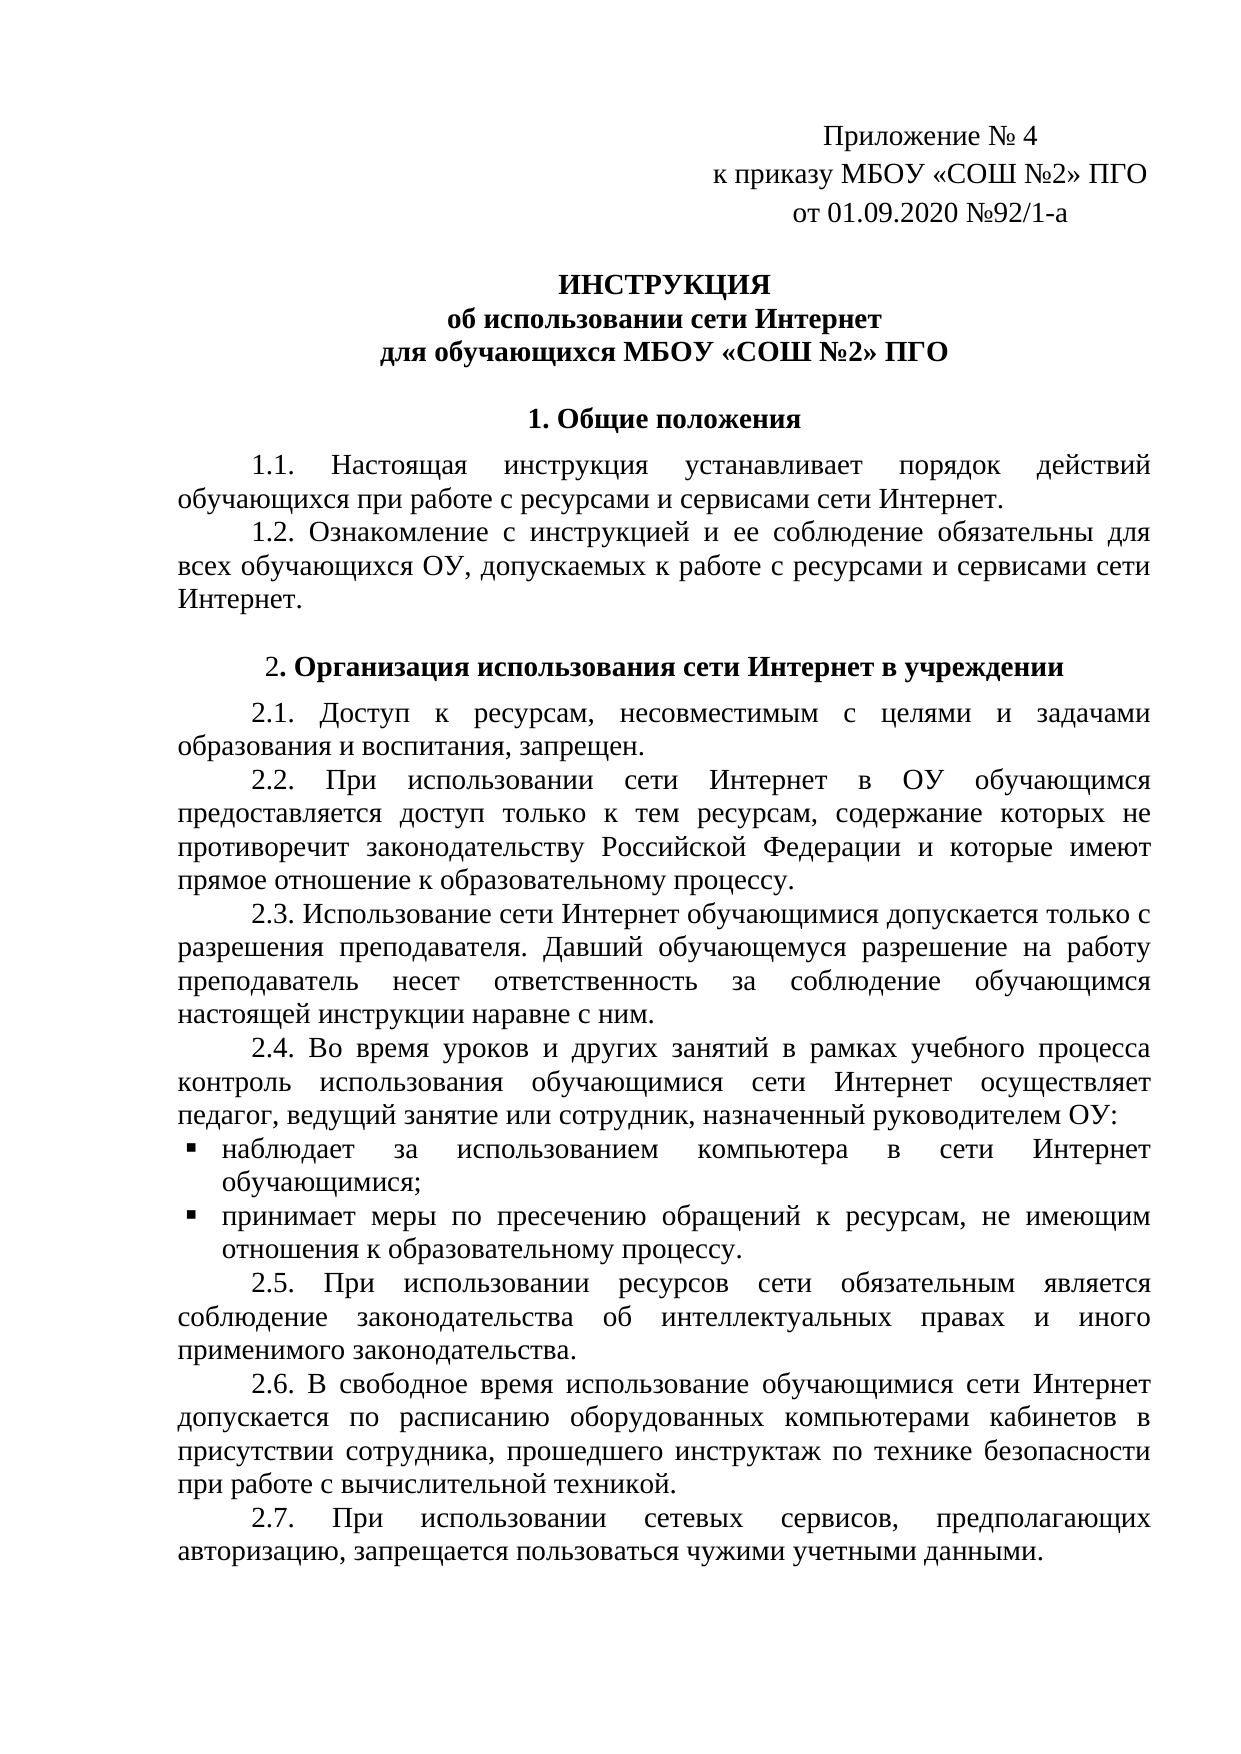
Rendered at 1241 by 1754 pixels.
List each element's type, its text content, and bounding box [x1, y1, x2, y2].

text 2.5. При использовании ресурсов сети обязательным является соблюдение законодательства об интеллектуальных правах и иного применимого законодательства. [177, 1265, 1152, 1366]
text 2.7. При использовании сетевых сервисов, предполагающих авторизацию, запрещается пользоваться чужими учетными данными. [177, 1500, 1152, 1567]
text 2.6. В свободное время использование обучающимися сети Интернет допускается по расписанию оборудованных компьютерами кабинетов в присутствии сотрудника, прошедшего инструктаж по технике безопасности при работе с вычислительной техникой. [177, 1366, 1152, 1500]
text 2.4. Во время уроков и других занятий в рамках учебного процесса контроль использования обучающимися сети Интернет осуществляет педагог, ведущий занятие или сотрудник, назначенный руководителем ОУ: [177, 1030, 1152, 1131]
text 1.1. Настоящая инструкция устанавливает порядок действий обучающихся при работе с ресурсами и сервисами сети Интернет. [177, 447, 1152, 514]
text ИНСТРУКЦИЯ [177, 267, 1152, 301]
text от 01.09.2020 №92/1-а [709, 195, 1152, 229]
text об использовании сети Интернет [177, 301, 1152, 334]
text 2.1. Доступ к ресурсам, несовместимым с целями и задачами образования и воспитания, запрещен. [177, 695, 1152, 762]
text 1.2. Ознакомление с инструкцией и ее соблюдение обязательны для всех обучающихся ОУ, допускаемых к работе с ресурсами и сервисами сети Интернет. [177, 514, 1152, 615]
text для обучающихся МБОУ «СОШ №2» ПГО [177, 334, 1152, 368]
text 2.2. При использовании сети Интернет в ОУ обучающимся предоставляется доступ только к тем ресурсам, содержание которых не противоречит законодательству Российской Федерации и которые имеют прямое отношение к образовательному процессу. [177, 762, 1152, 896]
text к приказу МБОУ «СОШ №2» ПГО [709, 157, 1152, 190]
text 2.3. Использование сети Интернет обучающимися допускается только с разрешения преподавателя. Давший обучающемуся разрешение на работу преподаватель несет ответственность за соблюдение обучающимся настоящей инструкции наравне с ним. [177, 896, 1152, 1030]
list наблюдает за использованием компьютера в сети Интернет обучающимися; [184, 1131, 1152, 1198]
text Приложение № 4 [709, 118, 1152, 152]
list принимает меры по пресечению обращений к ресурсам, не имеющим отношения к образовательному процессу. [184, 1198, 1152, 1265]
text 2. Организация использования сети Интернет в учреждении [177, 649, 1152, 682]
text 1. Общие положения [177, 401, 1152, 435]
